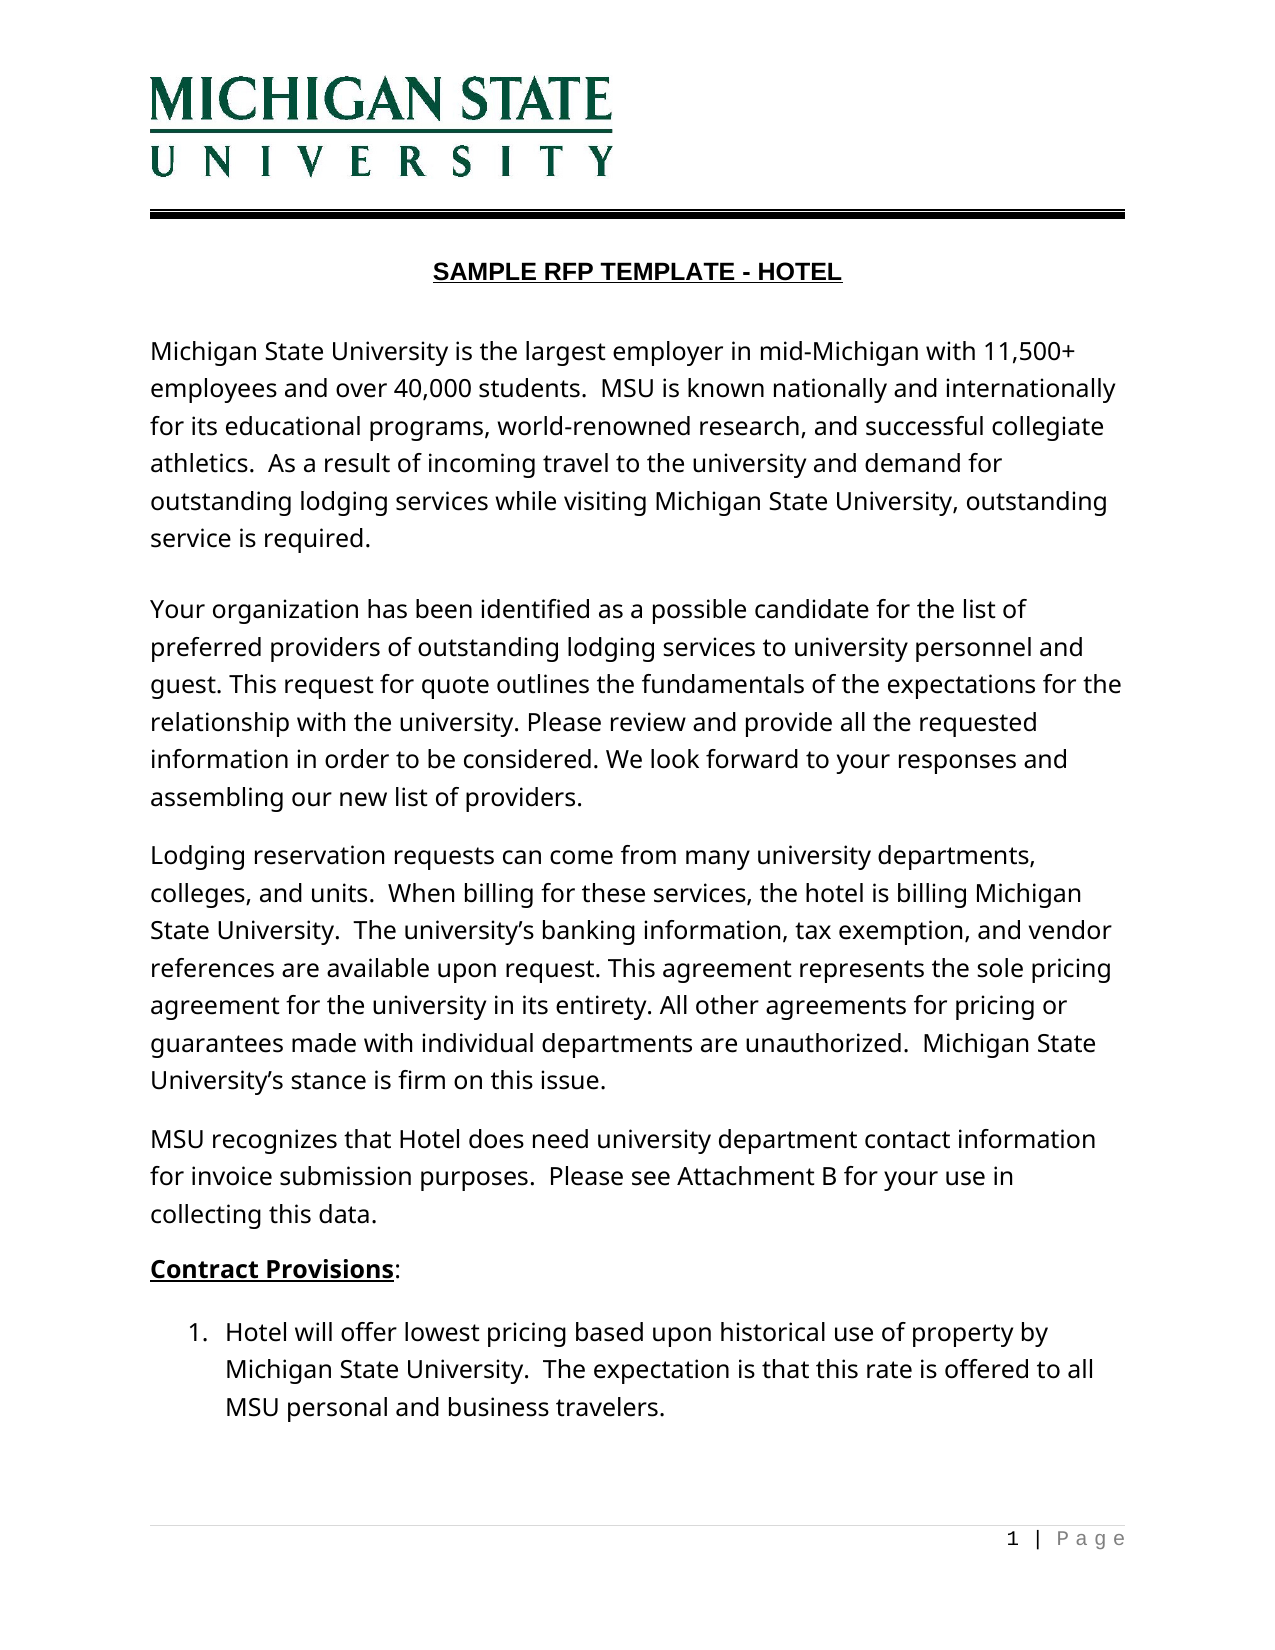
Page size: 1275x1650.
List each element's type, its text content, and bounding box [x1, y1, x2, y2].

text SAMPLE RFP TEMPLATE - HOTEL [150, 219, 1125, 296]
text Contract Provisions: [150, 1251, 1125, 1285]
text MSU recognizes that Hotel does need university department contact information for invoice submission purposes. Please see Attachment B for your use in collecting this data. [150, 1118, 1125, 1230]
picture [150, 75, 613, 179]
list Hotel will offer lowest pricing based upon historical use of property by Michigan State University. The expectation is that this rate is offered to all MSU personal and business travelers. [187, 1311, 1125, 1424]
text Your organization has been identified as a possible candidate for the list of preferred providers of outstanding lodging services to university personnel and guest. This request for quote outlines the fundamentals of the expectations for the relationship with the university. Please review and provide all the requested information in order to be considered. We look forward to your responses and assembling our new list of providers. [150, 589, 1125, 814]
text Lodging reservation requests can come from many university departments, colleges, and units. When billing for these services, the hotel is billing Michigan State University. The university’s banking information, tax exemption, and vendor references are available upon request. This agreement represents the sole pricing agreement for the university in its entirety. All other agreements for pricing or guarantees made with individual departments are unauthorized. Michigan State University’s stance is firm on this issue. [150, 834, 1125, 1097]
text Michigan State University is the largest employer in mid-Michigan with 11,500+ employees and over 40,000 students. MSU is known nationally and internationally for its educational programs, world-renowned research, and successful collegiate athletics. As a result of incoming travel to the university and demand for outstanding lodging services while visiting Michigan State University, outstanding service is required. [150, 330, 1125, 555]
